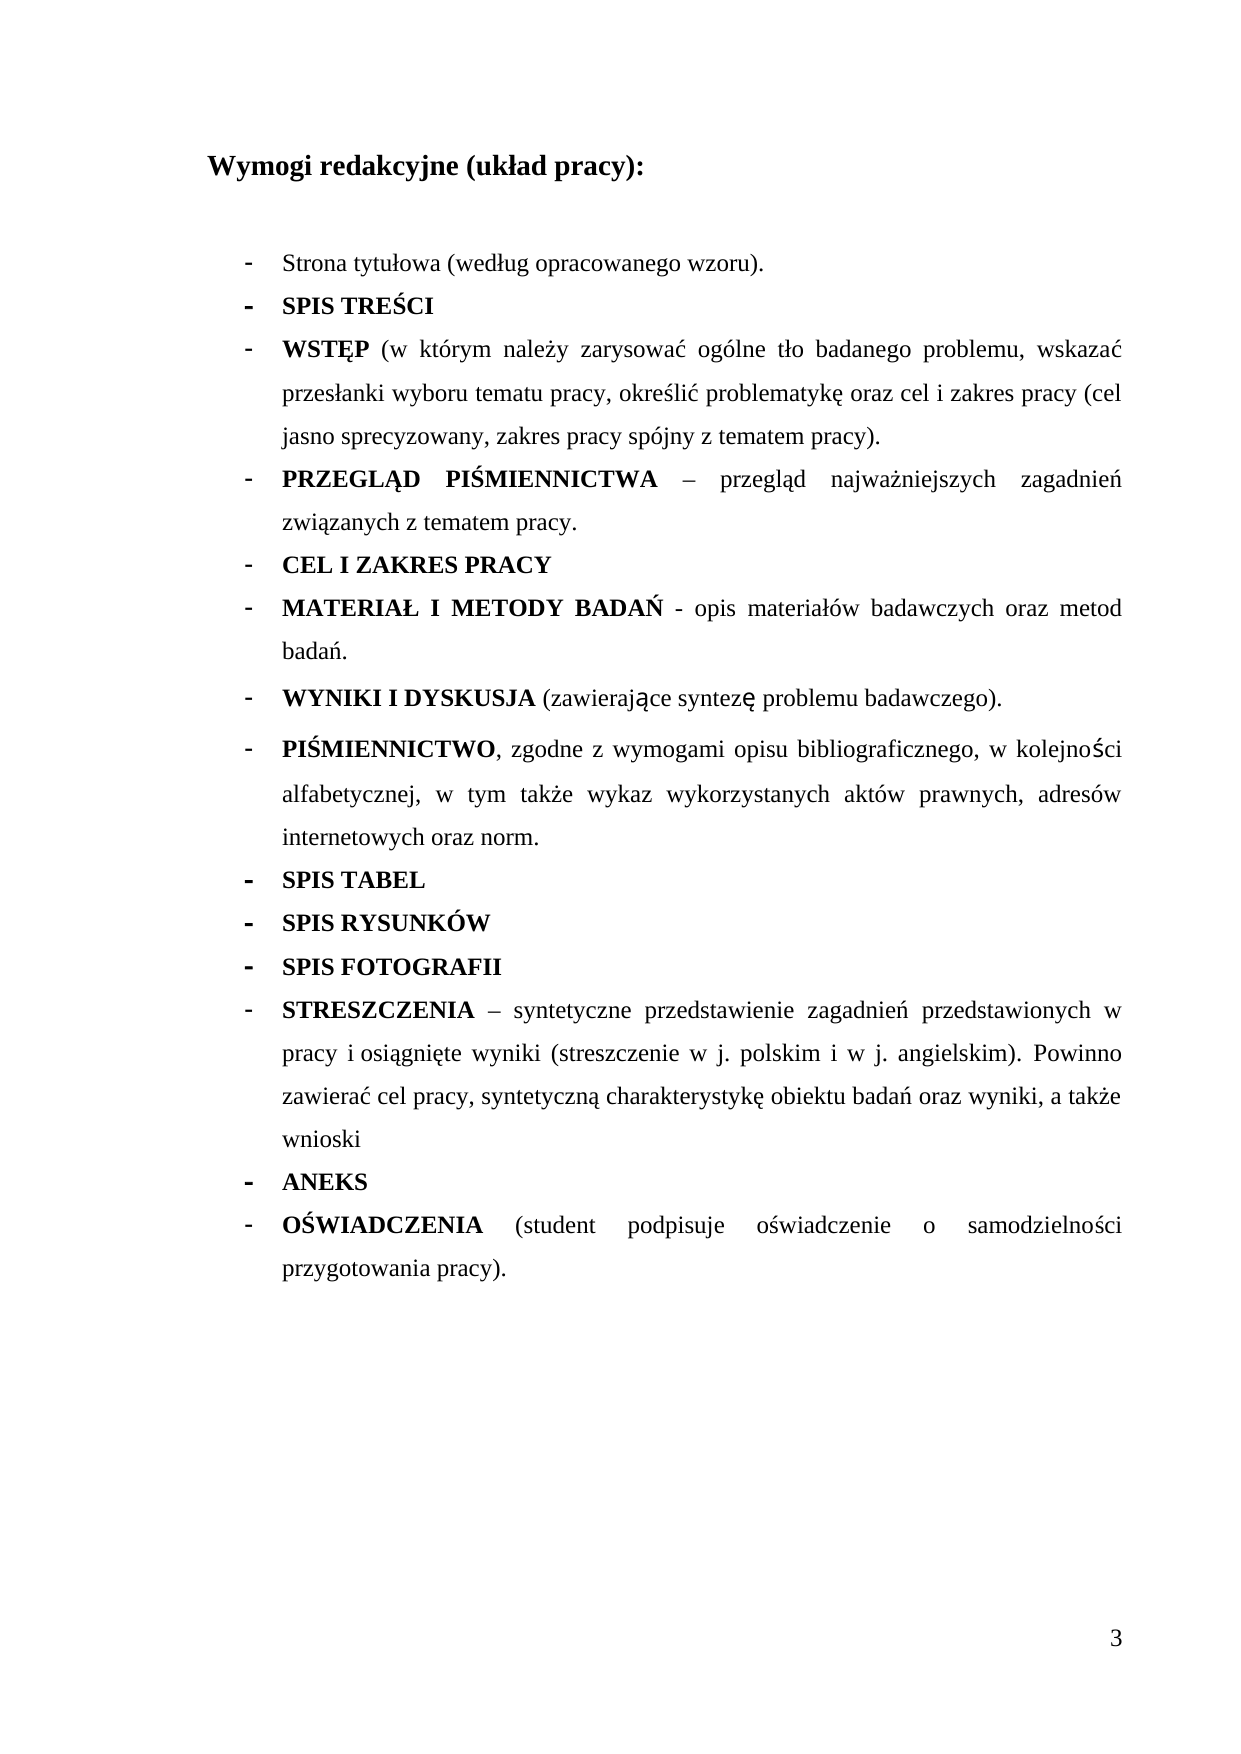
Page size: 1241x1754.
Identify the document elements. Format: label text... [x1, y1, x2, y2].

list Wymogi redakcyjne (układ pracy): [207, 148, 1122, 181]
list SPIS TREŚCI [244, 291, 1122, 320]
list CEL I ZAKRES PRACY [244, 550, 1122, 579]
list OŚWIADCZENIA (student podpisuje oświadczenie o samodzielności przygotowania pracy). [244, 1210, 1122, 1282]
list SPIS TABEL [244, 865, 1122, 894]
list MATERIAŁ I METODY BADAŃ - opis materiałów badawczych oraz metod badań. [244, 593, 1122, 665]
list SPIS RYSUNKÓW [244, 908, 1122, 937]
list PIŚMIENNICTWO, zgodne z wymogami opisu bibliograficznego, w kolejności alfabetycznej, w tym także wykaz wykorzystanych aktów prawnych, adresów internetowych oraz norm. [244, 731, 1122, 851]
list PRZEGLĄD PIŚMIENNICTWA – przegląd najważniejszych zagadnień związanych z tematem pracy. [244, 464, 1122, 536]
list SPIS FOTOGRAFII [244, 952, 1122, 980]
list WYNIKI I DYSKUSJA (zawierające syntezę problemu badawczego). [244, 679, 1122, 714]
list STRESZCZENIA – syntetyczne przedstawienie zagadnień przedstawionych w pracy i osiągnięte wyniki (streszczenie w j. polskim i w j. angielskim). Powinno zawierać cel pracy, syntetyczną charakterystykę obiektu badań oraz wyniki, a także wnioski [244, 995, 1122, 1153]
list Strona tytułowa (według opracowanego wzoru). [244, 248, 1122, 277]
list WSTĘP (w którym należy zarysować ogólne tło badanego problemu, wskazać przesłanki wyboru tematu pracy, określić problematykę oraz cel i zakres pracy (cel jasno sprecyzowany, zakres pracy spójny z tematem pracy). [244, 334, 1122, 449]
list ANEKS [244, 1167, 1122, 1196]
